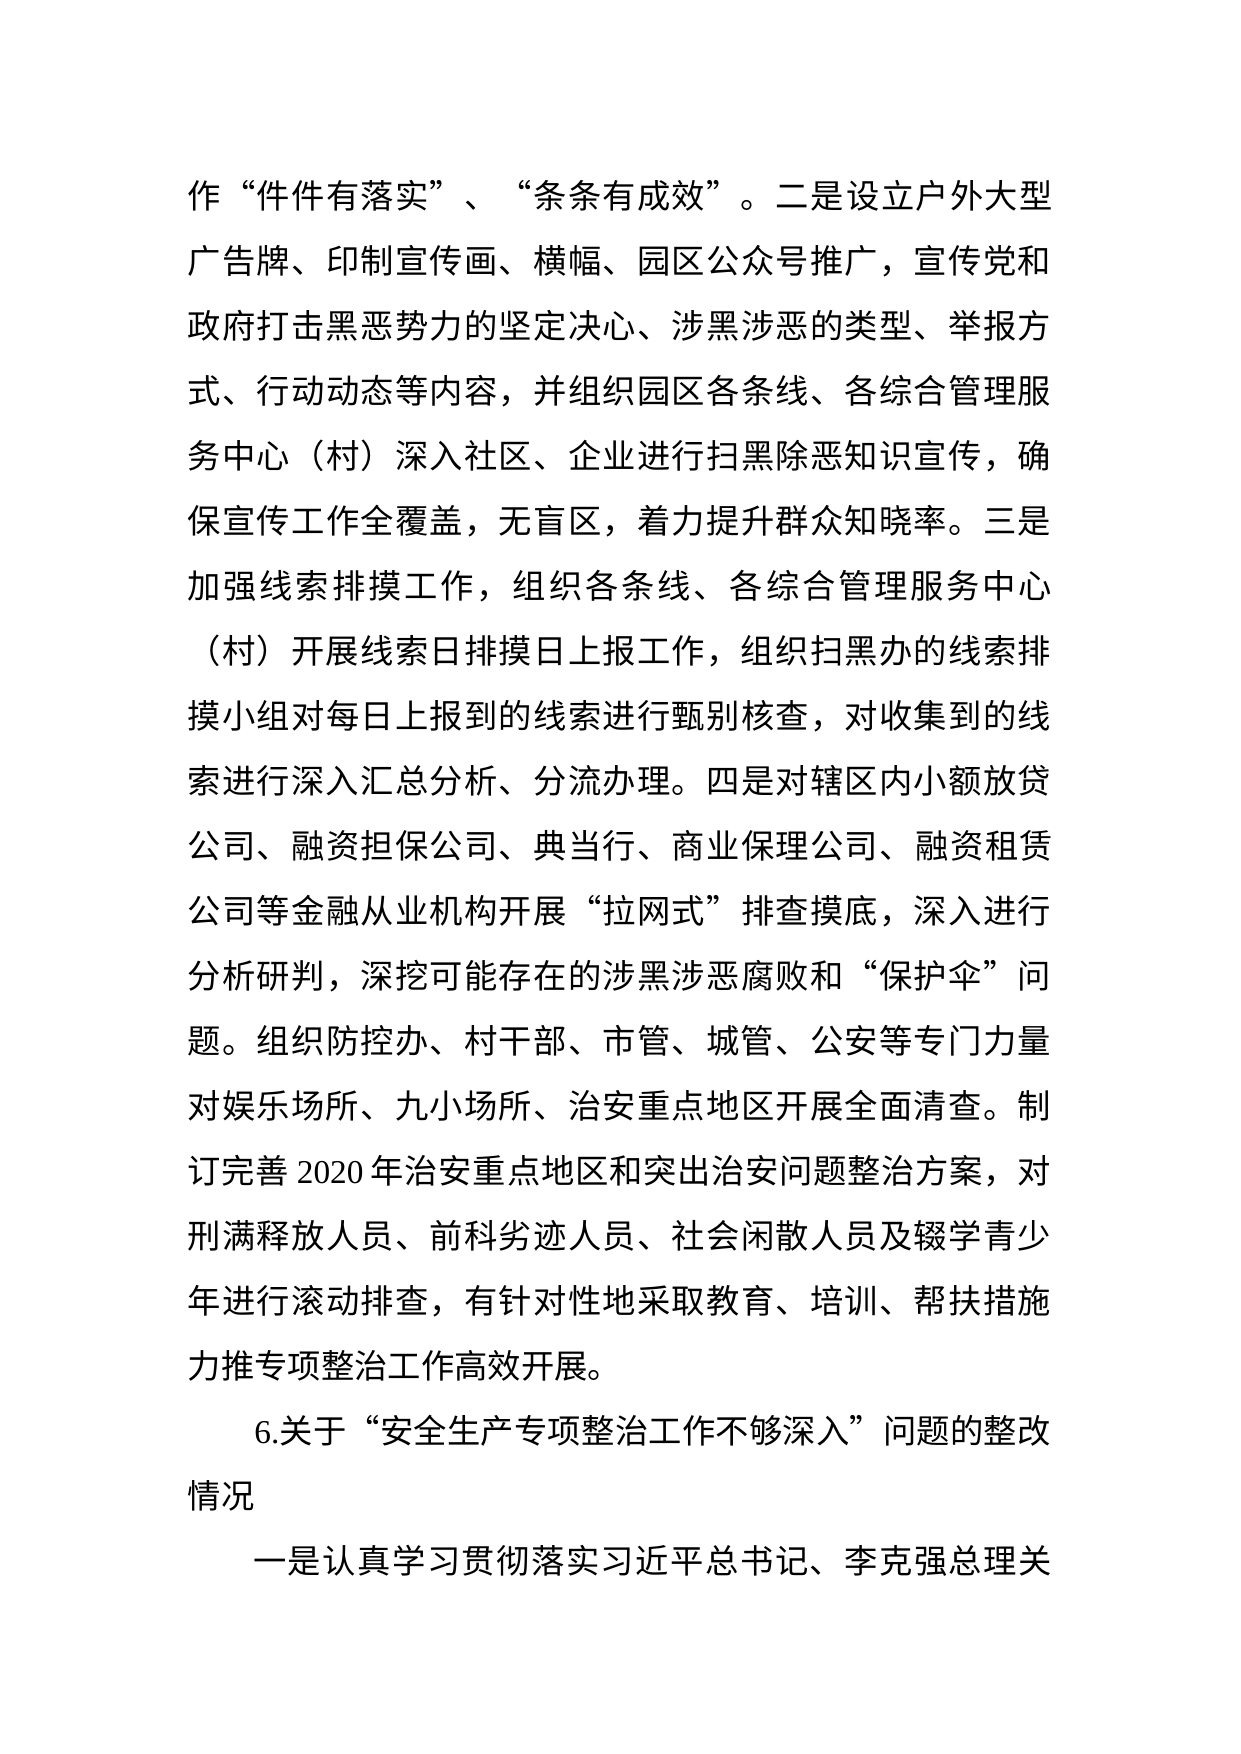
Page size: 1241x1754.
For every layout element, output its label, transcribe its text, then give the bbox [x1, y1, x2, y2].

text 6.关于“安全生产专项整治工作不够深入”问题的整改情况 [187, 1397, 1053, 1527]
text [187, 1527, 1053, 1592]
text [187, 162, 1053, 1397]
